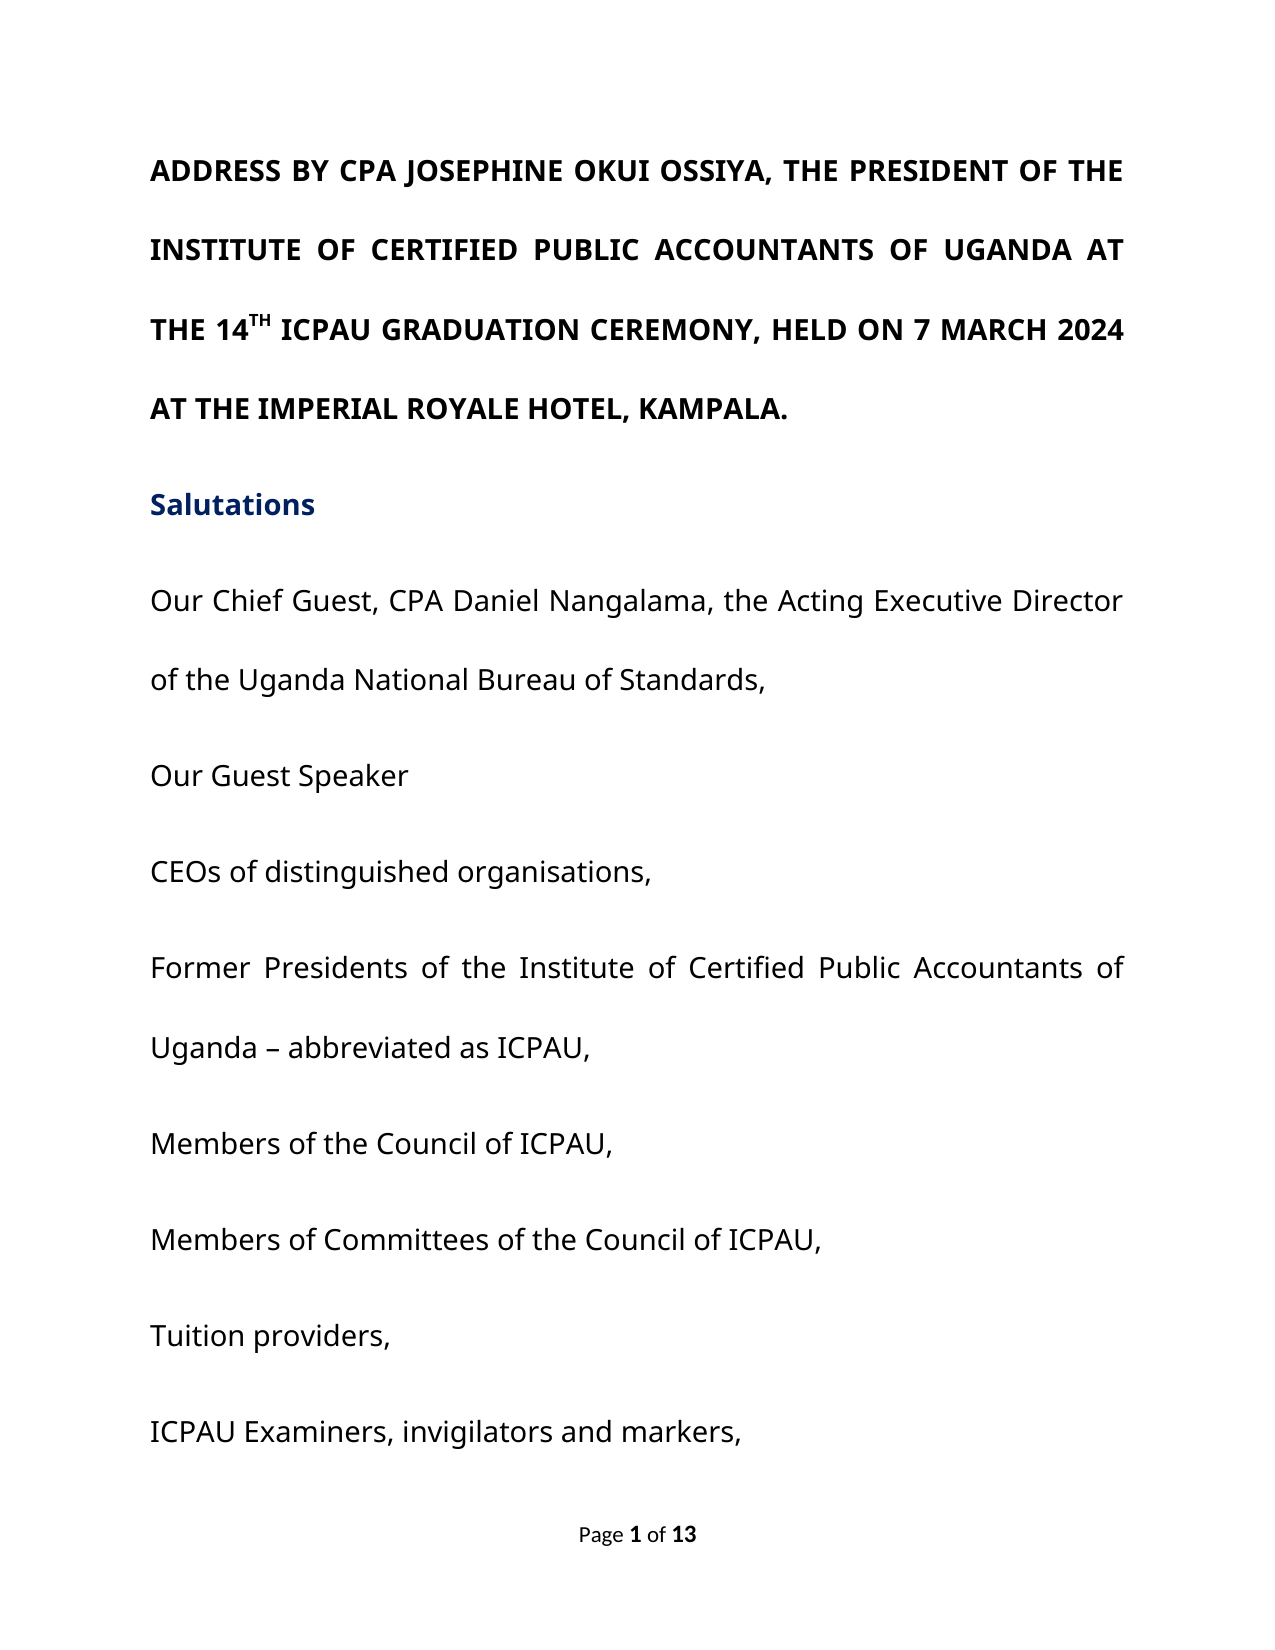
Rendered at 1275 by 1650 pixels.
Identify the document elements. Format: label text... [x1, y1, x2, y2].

text Former Presidents of the Institute of Certified Public Accountants of Uganda – abbreviated as ICPAU, [150, 948, 1125, 1067]
text Tuition providers, [150, 1315, 1125, 1355]
text Our Guest Speaker [150, 756, 1125, 795]
text Members of the Council of ICPAU, [150, 1123, 1125, 1163]
text Our Chief Guest, CPA Daniel Nangalama, the Acting Executive Director of the Uganda National Bureau of Standards, [150, 580, 1125, 699]
text Members of Committees of the Council of ICPAU, [150, 1219, 1125, 1259]
text Salutations [150, 484, 1125, 524]
text CEOs of distinguished organisations, [150, 852, 1125, 891]
text ADDRESS BY CPA JOSEPHINE OKUI OSSIYA, THE PRESIDENT OF THE INSTITUTE OF CERTIFIED PUBLIC ACCOUNTANTS OF UGANDA AT THE 14TH ICPAU GRADUATION CEREMONY, HELD ON 7 MARCH 2024 AT THE IMPERIAL ROYALE HOTEL, KAMPALA. [150, 150, 1125, 428]
text ICPAU Examiners, invigilators and markers, [150, 1411, 1125, 1451]
